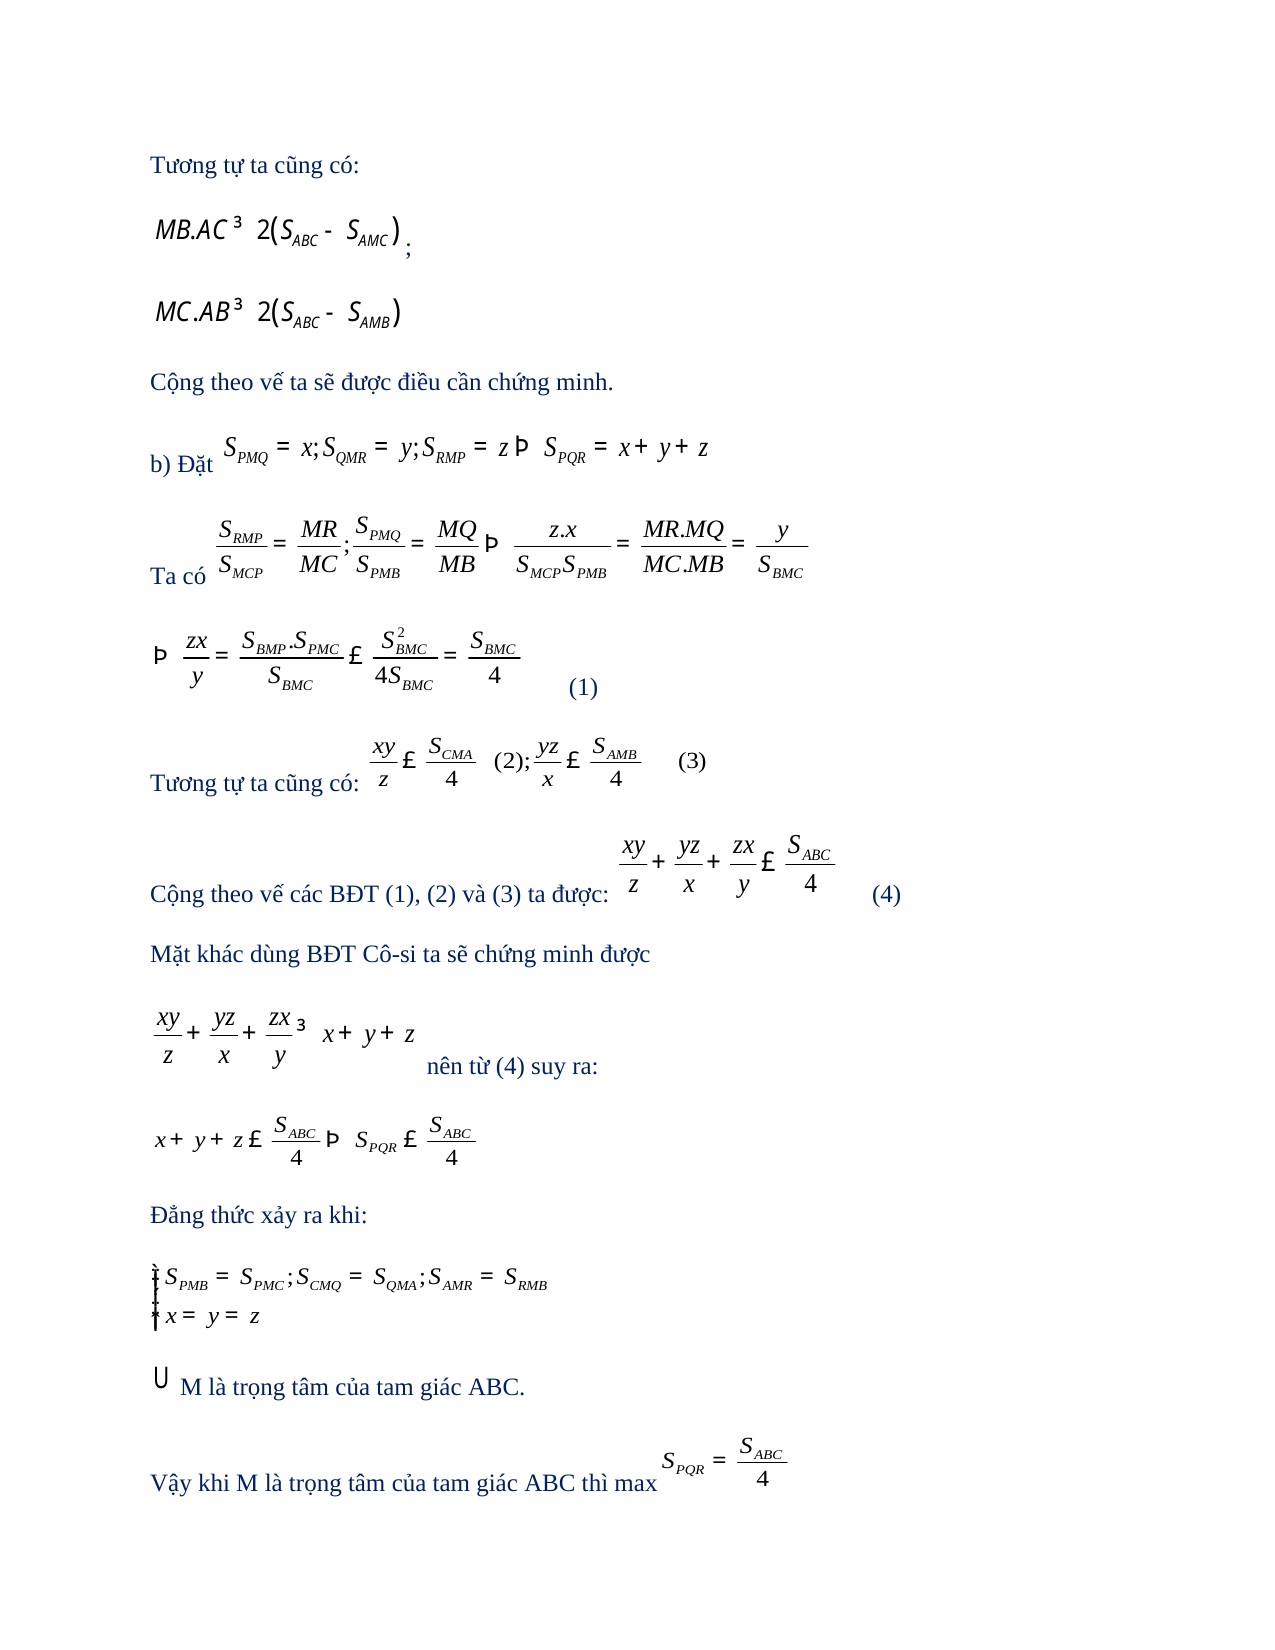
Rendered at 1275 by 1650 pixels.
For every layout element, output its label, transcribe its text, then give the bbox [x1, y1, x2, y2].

text Vậy khi M là trọng tâm của tam giác ABC thì max [150, 1432, 1125, 1497]
text b) Đặt [150, 427, 1125, 478]
text ; [150, 210, 1125, 261]
text M là trọng tâm của tam giác ABC. [150, 1366, 1125, 1401]
text Mặt khác dùng BĐT Cô-si ta sẽ chứng minh được [150, 939, 1125, 968]
text Cộng theo vế các BĐT (1), (2) và (3) ta được: (4) [150, 828, 1125, 908]
text (1) [150, 621, 1125, 701]
text Cộng theo vế ta sẽ được điều cần chứng minh. [150, 367, 1125, 396]
text Ta có [150, 509, 1125, 589]
text nên từ (4) suy ra: [150, 999, 1125, 1079]
text Tương tự ta cũng có: [150, 732, 1125, 797]
text Tương tự ta cũng có: [150, 150, 1125, 179]
text Đẳng thức xảy ra khi: [150, 1201, 1125, 1229]
